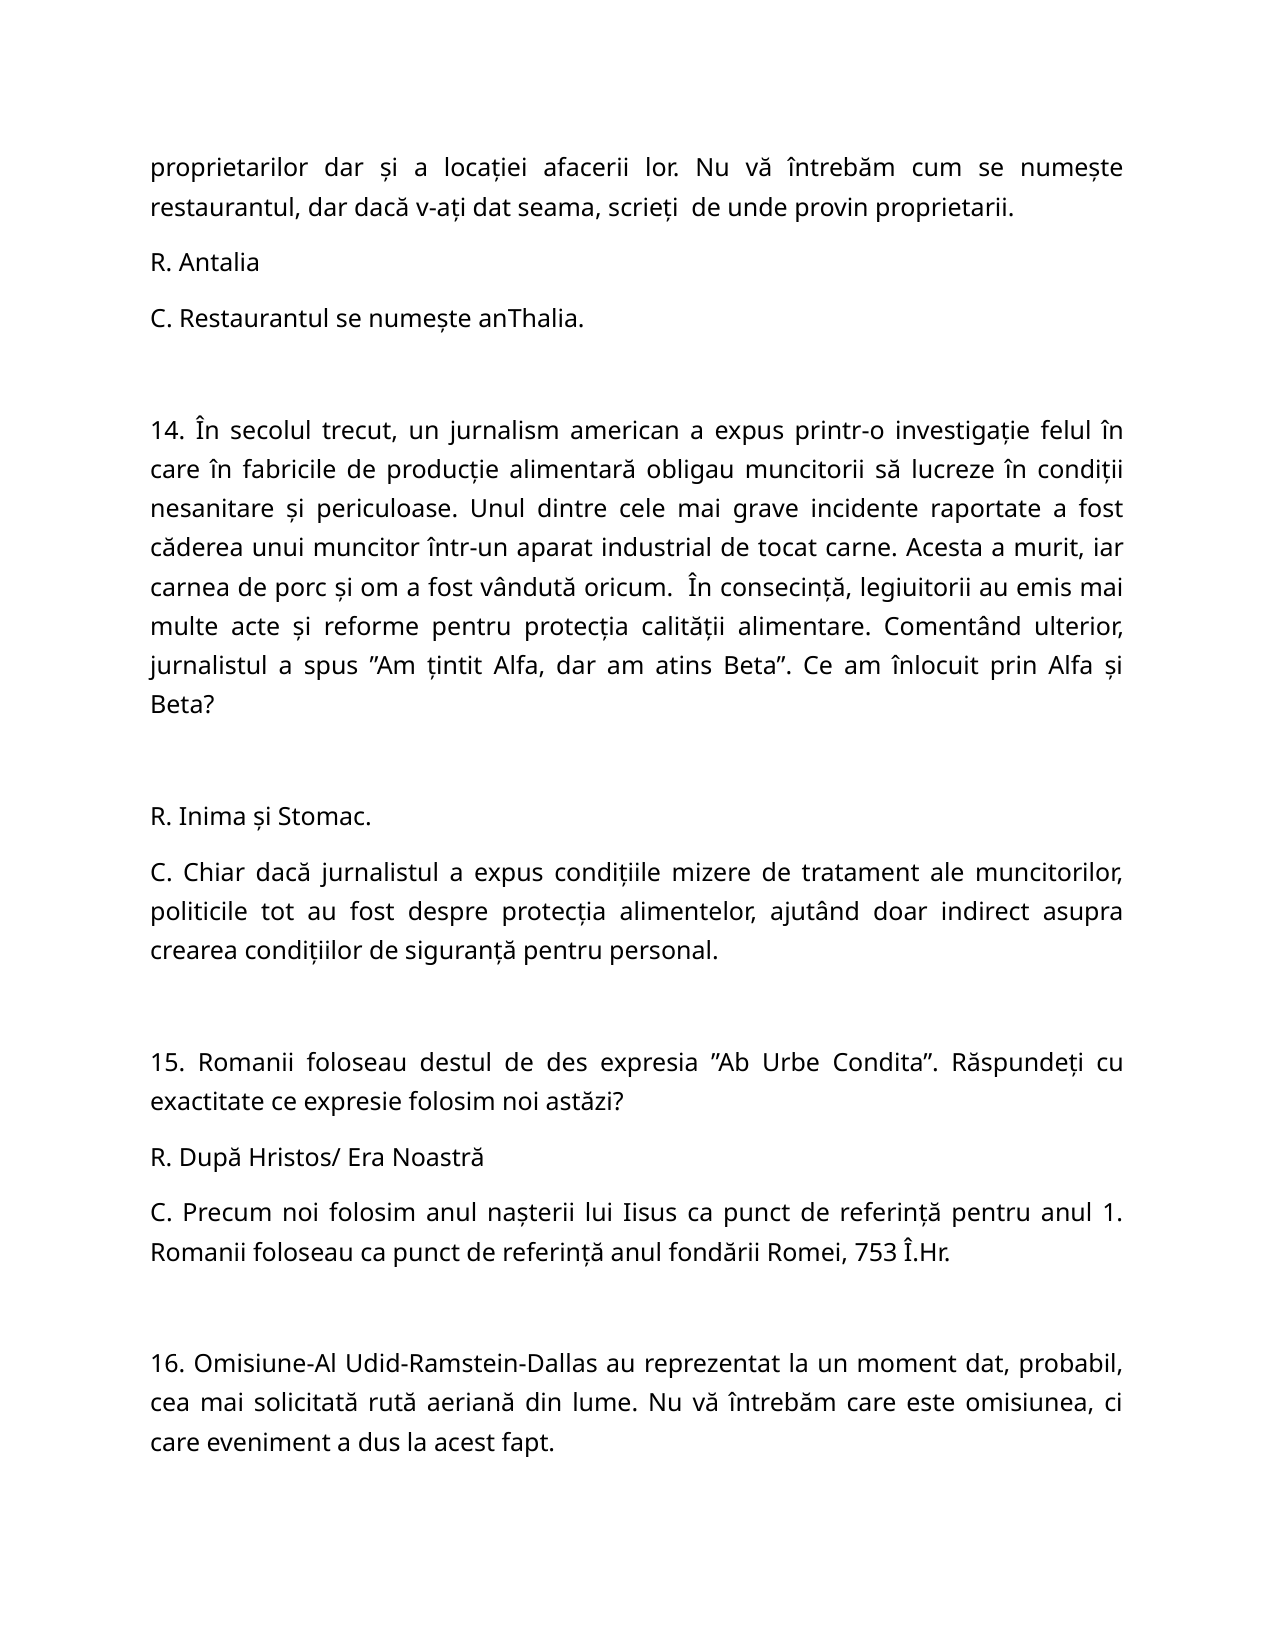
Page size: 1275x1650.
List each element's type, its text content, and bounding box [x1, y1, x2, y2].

text C. Precum noi folosim anul nașterii lui Iisus ca punct de referință pentru anul 1. Romanii foloseau ca punct de referință anul fondării Romei, 753 Î.Hr. [150, 1195, 1125, 1268]
text R. După Hristos/ Era Noastră [150, 1139, 1125, 1173]
text 15. Romanii foloseau destul de des expresia ”Ab Urbe Condita”. Răspundeți cu exactitate ce expresie folosim noi astăzi? [150, 1044, 1125, 1117]
text 14. În secolul trecut, un jurnalism american a expus printr-o investigație felul în care în fabricile de producție alimentară obligau muncitorii să lucreze în condiții nesanitare și periculoase. Unul dintre cele mai grave incidente raportate a fost căderea unui muncitor într-un aparat industrial de tocat carne. Acesta a murit, iar carnea de porc și om a fost vândută oricum. În consecință, legiuitorii au emis mai multe acte și reforme pentru protecția calității alimentare. Comentând ulterior, jurnalistul a spus ”Am țintit Alfa, dar am atins Beta”. Ce am înlocuit prin Alfa și Beta? [150, 412, 1125, 721]
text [150, 150, 1125, 223]
text R. Inima și Stomac. [150, 798, 1125, 832]
text C. Chiar dacă jurnalistul a expus condițiile mizere de tratament ale muncitorilor, politicile tot au fost despre protecția alimentelor, ajutând doar indirect asupra crearea condițiilor de siguranță pentru personal. [150, 854, 1125, 967]
text 16. Omisiune-Al Udid-Ramstein-Dallas au reprezentat la un moment dat, probabil, cea mai solicitată rută aeriană din lume. Nu vă întrebăm care este omisiunea, ci care eveniment a dus la acest fapt. [150, 1346, 1125, 1458]
text C. Restaurantul se numește anThalia. [150, 301, 1125, 335]
text R. Antalia [150, 245, 1125, 279]
